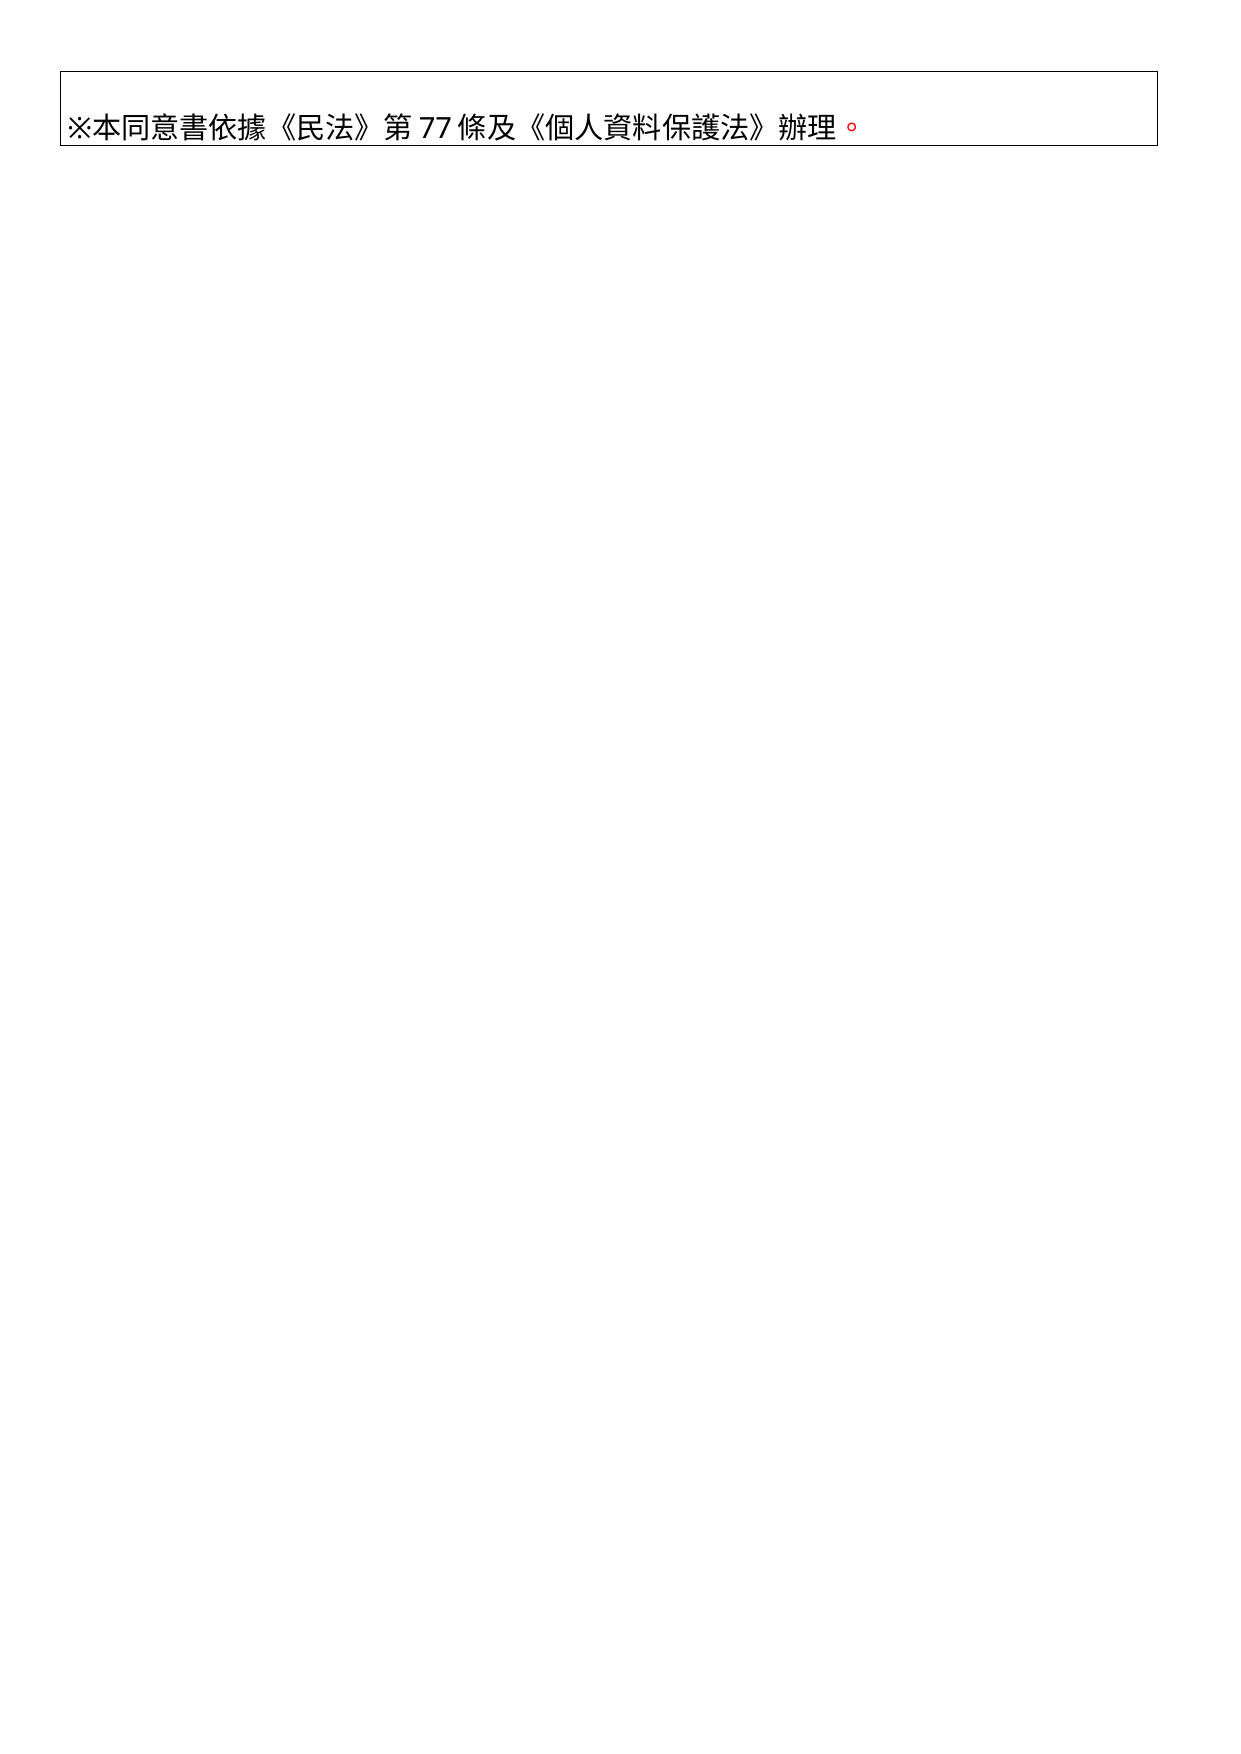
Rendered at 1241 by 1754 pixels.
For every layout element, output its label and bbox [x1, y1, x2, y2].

table_header [61, 72, 1157, 145]
